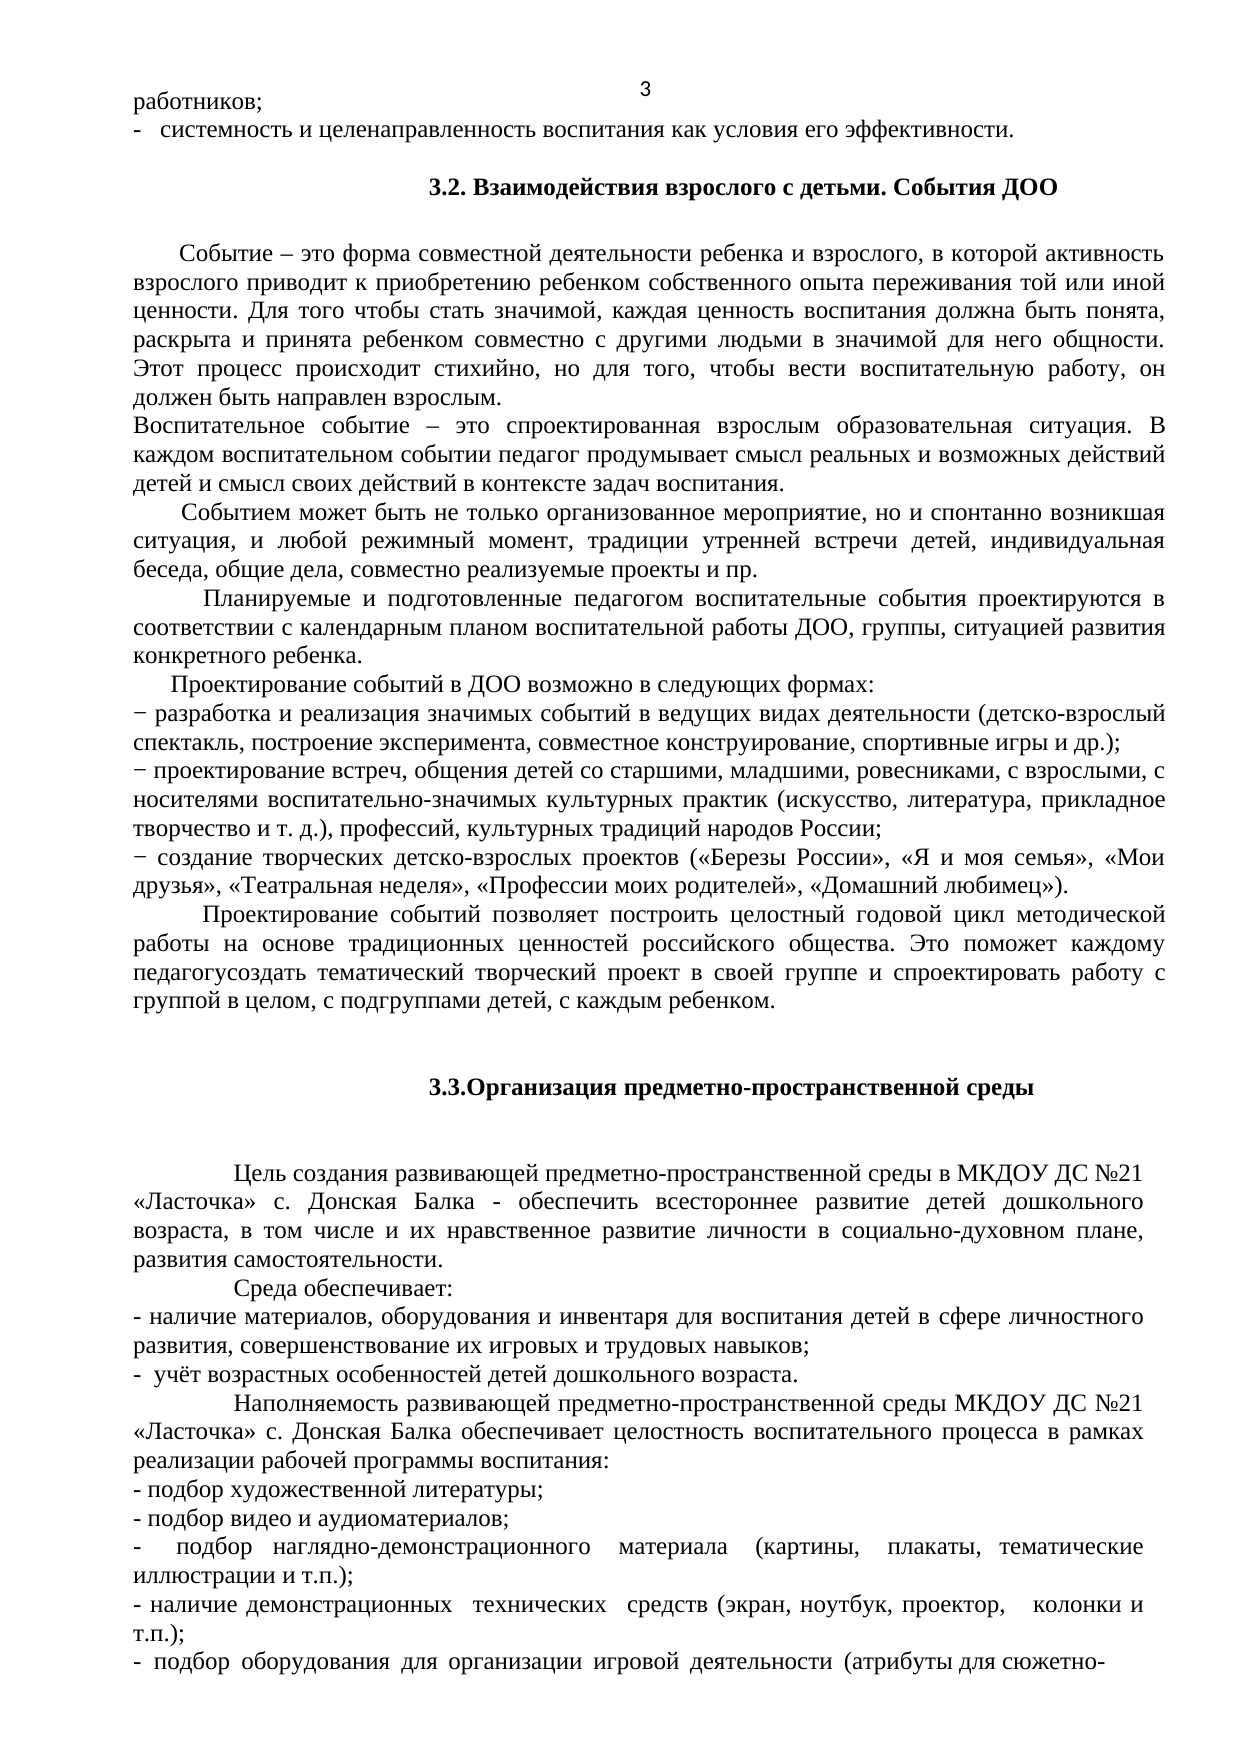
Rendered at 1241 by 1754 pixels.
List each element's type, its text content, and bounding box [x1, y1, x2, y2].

text - наличие материалов, оборудования и инвентаря для воспитания детей в сфере личностного развития, совершенствование их игровых и трудовых навыков; [133, 1301, 1144, 1359]
text Проектирование событий в ДОО возможно в следующих формах: [133, 669, 1167, 698]
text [133, 1646, 1144, 1675]
text Событие – это форма совместной деятельности ребенка и взрослого, в которой активность взрослого приводит к приобретению ребенком собственного опыта переживания той или иной ценности. Для того чтобы стать значимой, каждая ценность воспитания должна быть понята, раскрыта и принята ребенком совместно с другими людьми в значимой для него общности. Этот процесс происходит стихийно, но для того, чтобы вести воспитательную работу, он должен быть направлен взрослым. [133, 238, 1167, 411]
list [133, 86, 1129, 114]
text - учёт возрастных особенностей детей дошкольного возраста. [133, 1359, 1144, 1388]
list Взаимодействия взрослого с детьми. События ДОО [320, 172, 1167, 201]
text − разработка и реализация значимых событий в ведущих видах деятельности (детско-взрослый спектакль, построение эксперимента, совместное конструирование, спортивные игры и др.); [133, 698, 1167, 756]
text Цель создания развивающей предметно-пространственной среды в МКДОУ ДС №21 «Ласточка» с. Донская Балка - обеспечить всестороннее развитие детей дошкольного возраста, в том числе и их нравственное развитие личности в социально-духовном плане, развития самостоятельности. [133, 1158, 1144, 1273]
text Среда обеспечивает: [133, 1273, 1144, 1301]
text - подбор художественной литературы; [133, 1474, 1144, 1503]
text - наличие демонстрационных технических средств (экран, ноутбук, проектор, колонки и т.п.); [133, 1589, 1144, 1646]
text - системность и целенаправленность воспитания как условия его эффективности. [133, 114, 1129, 143]
text Событием может быть не только организованное мероприятие, но и спонтанно возникшая ситуация, и любой режимный момент, традиции утренней встречи детей, индивидуальная беседа, общие дела, совместно реализуемые проекты и пр. [133, 497, 1167, 583]
text Проектирование событий позволяет построить целостный годовой цикл методической работы на основе традиционных ценностей российского общества. Это поможет каждому педагогусоздать тематический творческий проект в своей группе и спроектировать работу с группой в целом, с подгруппами детей, с каждым ребенком. [133, 899, 1167, 1014]
text − проектирование встреч, общения детей со старшими, младшими, ровесниками, с взрослыми, с носителями воспитательно-значимых культурных практик (искусство, литература, прикладное творчество и т. д.), профессий, культурных традиций народов России; [133, 756, 1167, 842]
text Наполняемость развивающей предметно-пространственной среды МКДОУ ДС №21 «Ласточка» с. Донская Балка обеспечивает целостность воспитательного процесса в рамках реализации рабочей программы воспитания: [133, 1388, 1144, 1474]
text - подбор видео и аудиоматериалов; [133, 1503, 1144, 1531]
text Воспитательное событие – это спроектированная взрослым образовательная ситуация. В каждом воспитательном событии педагог продумывает смысл реальных и возможных действий детей и смысл своих действий в контексте задач воспитания. [133, 411, 1167, 497]
text - подбор наглядно-демонстрационного материала (картины, плакаты, тематические иллюстрации и т.п.); [133, 1531, 1144, 1589]
text Планируемые и подготовленные педагогом воспитательные события проектируются в соответствии с календарным планом воспитательной работы ДОО, группы, ситуацией развития конкретного ребенка. [133, 583, 1167, 669]
subtitle 3.3.Организация предметно-пространственной среды [429, 1072, 1167, 1101]
text − создание творческих детско-взрослых проектов («Березы России», «Я и моя семья», «Мои друзья», «Театральная неделя», «Профессии моих родителей», «Домашний любимец»). [133, 842, 1167, 899]
